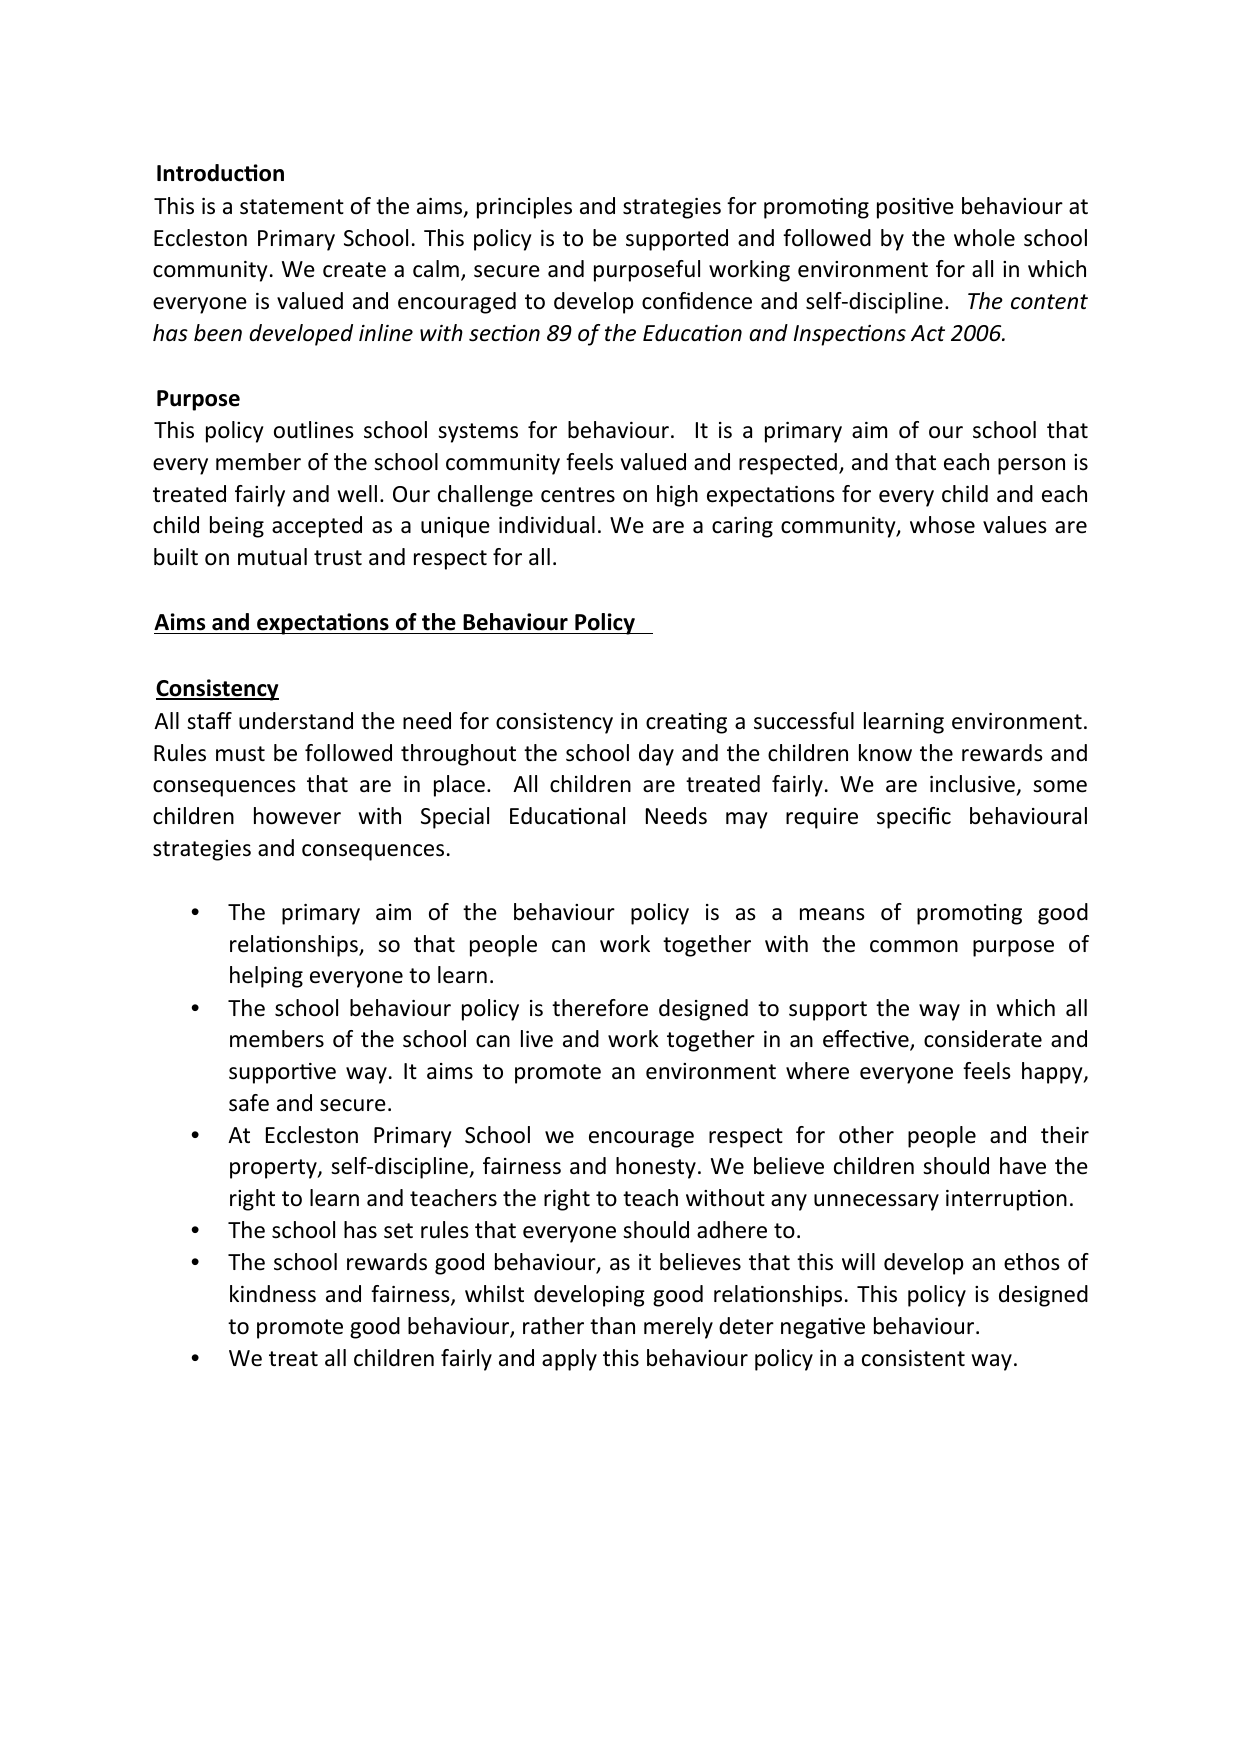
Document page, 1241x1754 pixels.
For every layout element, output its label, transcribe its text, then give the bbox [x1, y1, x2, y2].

list The primary aim of the behaviour policy is as a means of promoting good relationships, so that people can work together with the common purpose of helping everyone to learn. [191, 896, 1090, 990]
list At Eccleston Primary School we encourage respect for other people and their property, self-discipline, fairness and honesty. We believe children should have the right to learn and teachers the right to teach without any unnecessary interruption. [191, 1119, 1090, 1213]
text This policy outlines school systems for behaviour. It is a primary aim of our school that every member of the school community feels valued and respected, and that each person is treated fairly and well. Our challenge centres on high expectations for every child and each child being accepted as a unique individual. We are a caring community, whose values are built on mutual trust and respect for all. [152, 415, 1090, 572]
list The school behaviour policy is therefore designed to support the way in which all members of the school can live and work together in an effective, considerate and supportive way. It aims to promote an environment where everyone feels happy, safe and secure. [191, 992, 1090, 1117]
subtitle Consistency [152, 672, 1090, 703]
list We treat all children fairly and apply this behaviour policy in a consistent way. [191, 1342, 1090, 1373]
text Aims and expectations of the Behaviour Policy [152, 606, 1090, 637]
text This is a statement of the aims, principles and strategies for promoting positive behaviour at Eccleston Primary School. This policy is to be supported and followed by the whole school community. We create a calm, secure and purposeful working environment for all in which everyone is valued and encouraged to develop confidence and self-discipline. The content has been developed inline with section 89 of the Education and Inspections Act 2006. [152, 190, 1090, 347]
list The school has set rules that everyone should adhere to. [191, 1214, 1090, 1245]
subtitle Introduction [152, 157, 1090, 188]
subtitle Purpose [152, 382, 1090, 412]
list The school rewards good behaviour, as it believes that this will develop an ethos of kindness and fairness, whilst developing good relationships. This policy is designed to promote good behaviour, rather than merely deter negative behaviour. [191, 1247, 1090, 1340]
text All staff understand the need for consistency in creating a successful learning environment. Rules must be followed throughout the school day and the children know the rewards and consequences that are in place. All children are treated fairly. We are inclusive, some children however with Special Educational Needs may require specific behavioural strategies and consequences. [152, 705, 1090, 862]
